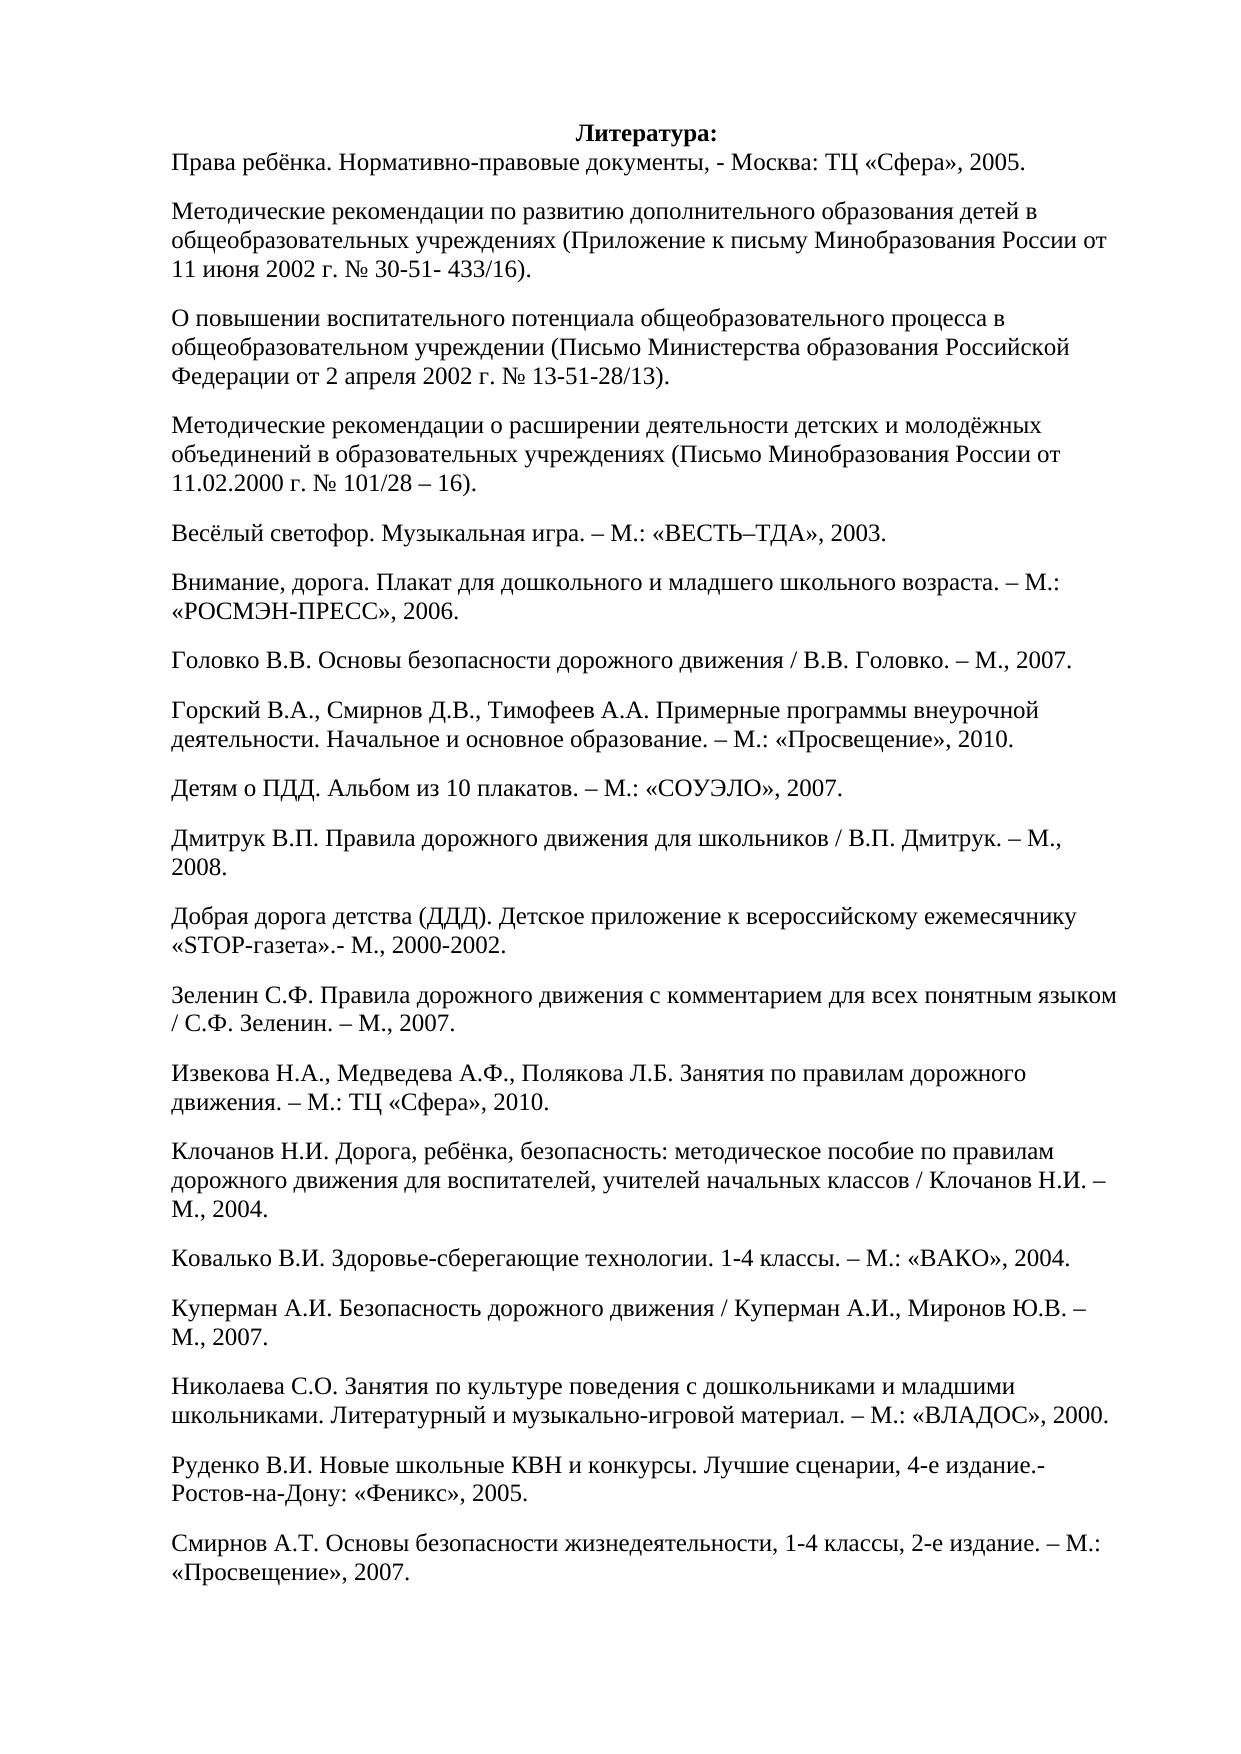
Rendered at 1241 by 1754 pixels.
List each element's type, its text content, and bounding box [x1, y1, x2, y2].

text Головко В.В. Основы безопасности дорожного движения / В.В. Головко. – М., 2007. [171, 646, 1122, 674]
text Внимание, дорога. Плакат для дошкольного и младшего школьного возраста. – М.: «РОСМЭН-ПРЕСС», 2006. [171, 567, 1122, 625]
text Методические рекомендации о расширении деятельности детских и молодёжных объединений в образовательных учреждениях (Письмо Минобразования России от 11.02.2000 г. № 101/28 – 16). [171, 411, 1122, 497]
text Дмитрук В.П. Правила дорожного движения для школьников / В.П. Дмитрук. – М., 2008. [171, 823, 1122, 881]
text Ковалько В.И. Здоровье-сберегающие технологии. 1-4 классы. – М.: «ВАКО», 2004. [171, 1243, 1122, 1272]
text Горский В.А., Смирнов Д.В., Тимофеев А.А. Примерные программы внеурочной деятельности. Начальное и основное образование. – М.: «Просвещение», 2010. [171, 695, 1122, 753]
text Методические рекомендации по развитию дополнительного образования детей в общеобразовательных учреждениях (Приложение к письму Минобразования России от 11 июня 2002 г. № 30-51- 433/16). [171, 196, 1122, 283]
text Извекова Н.А., Медведева А.Ф., Полякова Л.Б. Занятия по правилам дорожного движения. – М.: ТЦ «Сфера», 2010. [171, 1058, 1122, 1116]
text Весёлый светофор. Музыкальная игра. – М.: «ВЕСТЬ–ТДА», 2003. [171, 518, 1122, 546]
text Права ребёнка. Нормативно-правовые документы, - Москва: ТЦ «Сфера», 2005. [171, 147, 1122, 176]
text Детям о ПДД. Альбом из 10 плакатов. – М.: «СОУЭЛО», 2007. [171, 773, 1122, 802]
text Руденко В.И. Новые школьные КВН и конкурсы. Лучшие сценарии, 4-е издание.- Ростов-на-Дону: «Феникс», 2005. [171, 1450, 1122, 1507]
text Смирнов А.Т. Основы безопасности жизнедеятельности, 1-4 классы, 2-е издание. – М.: «Просвещение», 2007. [171, 1528, 1122, 1586]
text Николаева С.О. Занятия по культуре поведения с дошкольниками и младшими школьниками. Литературный и музыкально-игровой материал. – М.: «ВЛАДОС», 2000. [171, 1371, 1122, 1429]
text Зеленин С.Ф. Правила дорожного движения с комментарием для всех понятным языком / С.Ф. Зеленин. – М., 2007. [171, 980, 1122, 1037]
text Литература: [171, 118, 1122, 147]
text О повышении воспитательного потенциала общеобразовательного процесса в общеобразовательном учреждении (Письмо Министерства образования Российской Федерации от 2 апреля 2002 г. № 13-51-28/13). [171, 303, 1122, 390]
text Куперман А.И. Безопасность дорожного движения / Куперман А.И., Миронов Ю.В. – М., 2007. [171, 1293, 1122, 1351]
text Добрая дорога детства (ДДД). Детское приложение к всероссийскому ежемесячнику «STOP-газета».- М., 2000-2002. [171, 901, 1122, 959]
text Клочанов Н.И. Дорога, ребёнка, безопасность: методическое пособие по правилам дорожного движения для воспитателей, учителей начальных классов / Клочанов Н.И. – М., 2004. [171, 1136, 1122, 1223]
